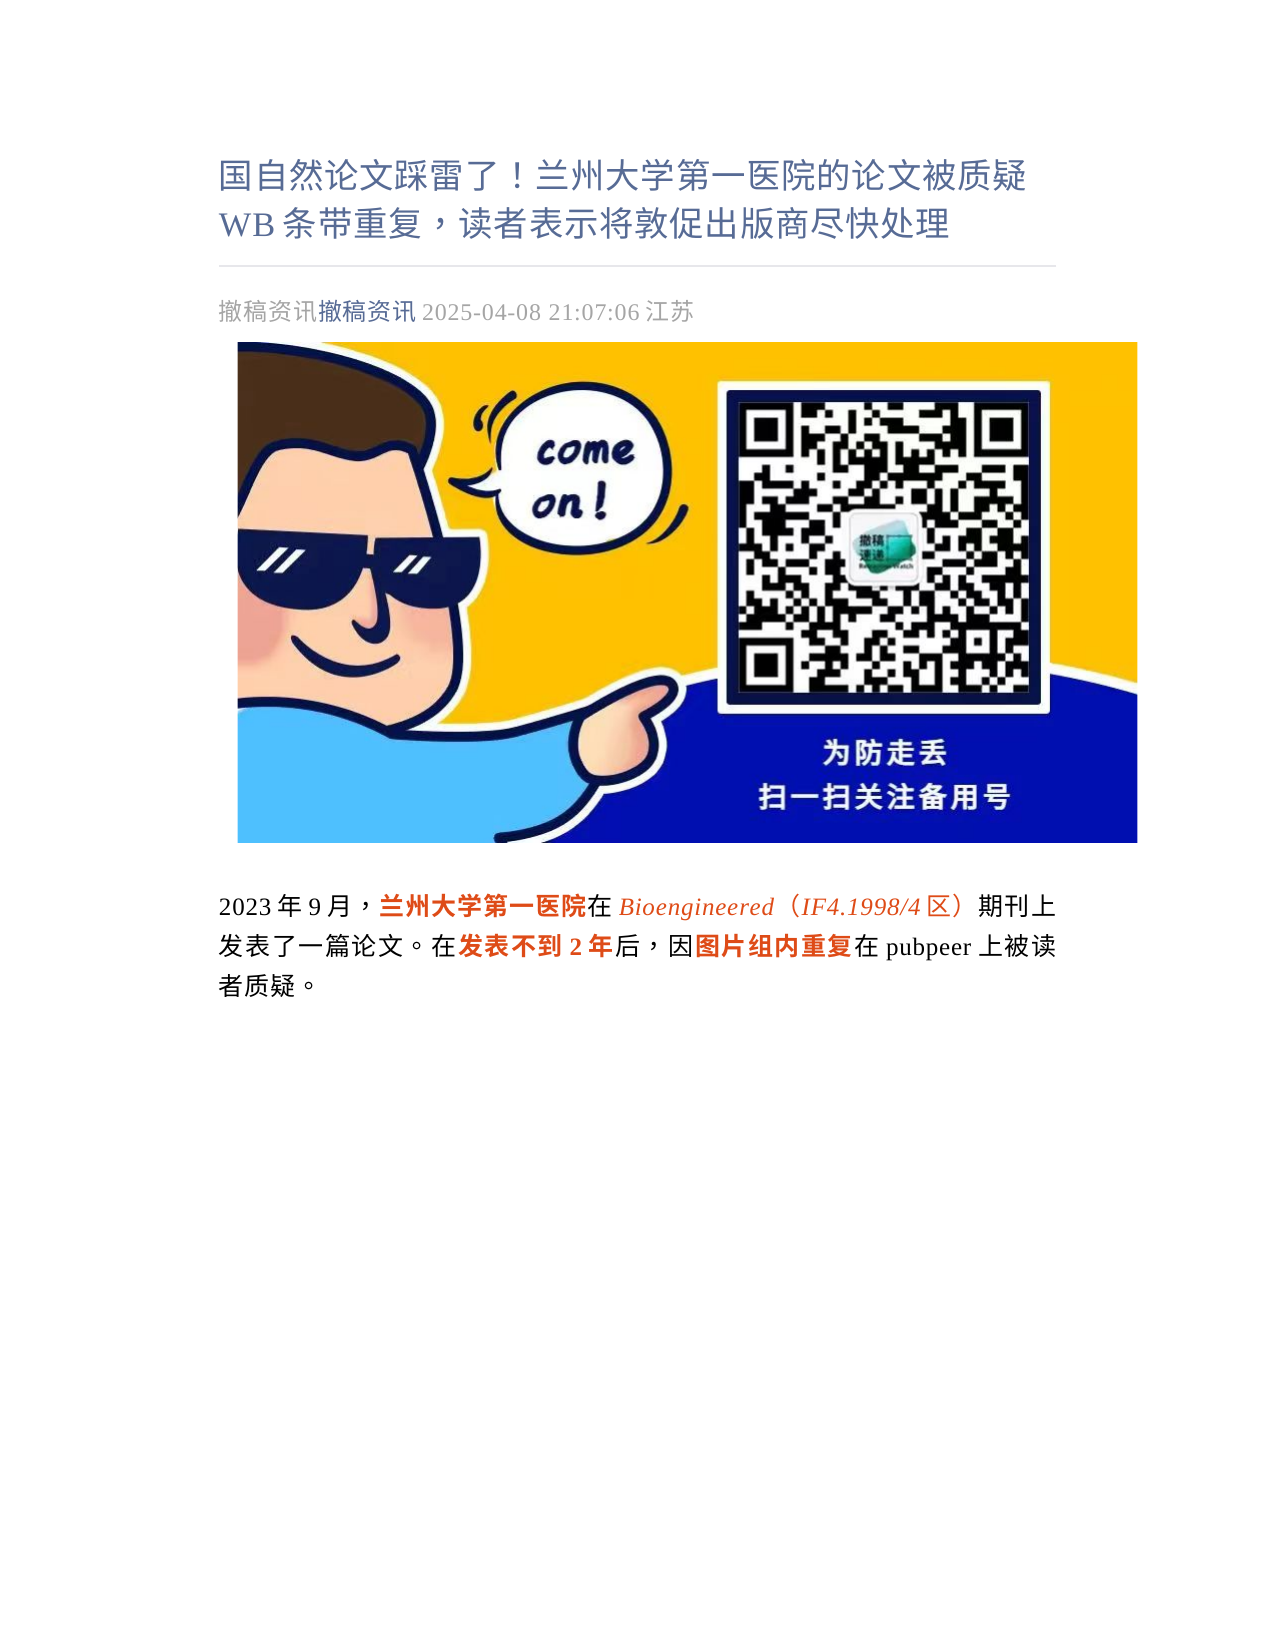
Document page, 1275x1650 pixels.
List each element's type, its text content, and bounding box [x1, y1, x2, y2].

title 国自然论文踩雷了！兰州大学第一医院的论文被质疑WB条带重复，读者表示将敦促出版商尽快处理 [219, 150, 1056, 265]
text 2023年9月，兰州大学第一医院在Bioengineered（IF4.1998/4区）期刊上发表了一篇论文。在发表不到2年后，因图片组内重复在pubpeer上被读者质疑。 [219, 882, 1056, 1002]
picture [237, 342, 1138, 843]
list 撤稿资讯撤稿资讯2025-04-08 21:07:06江苏 [219, 287, 1056, 327]
